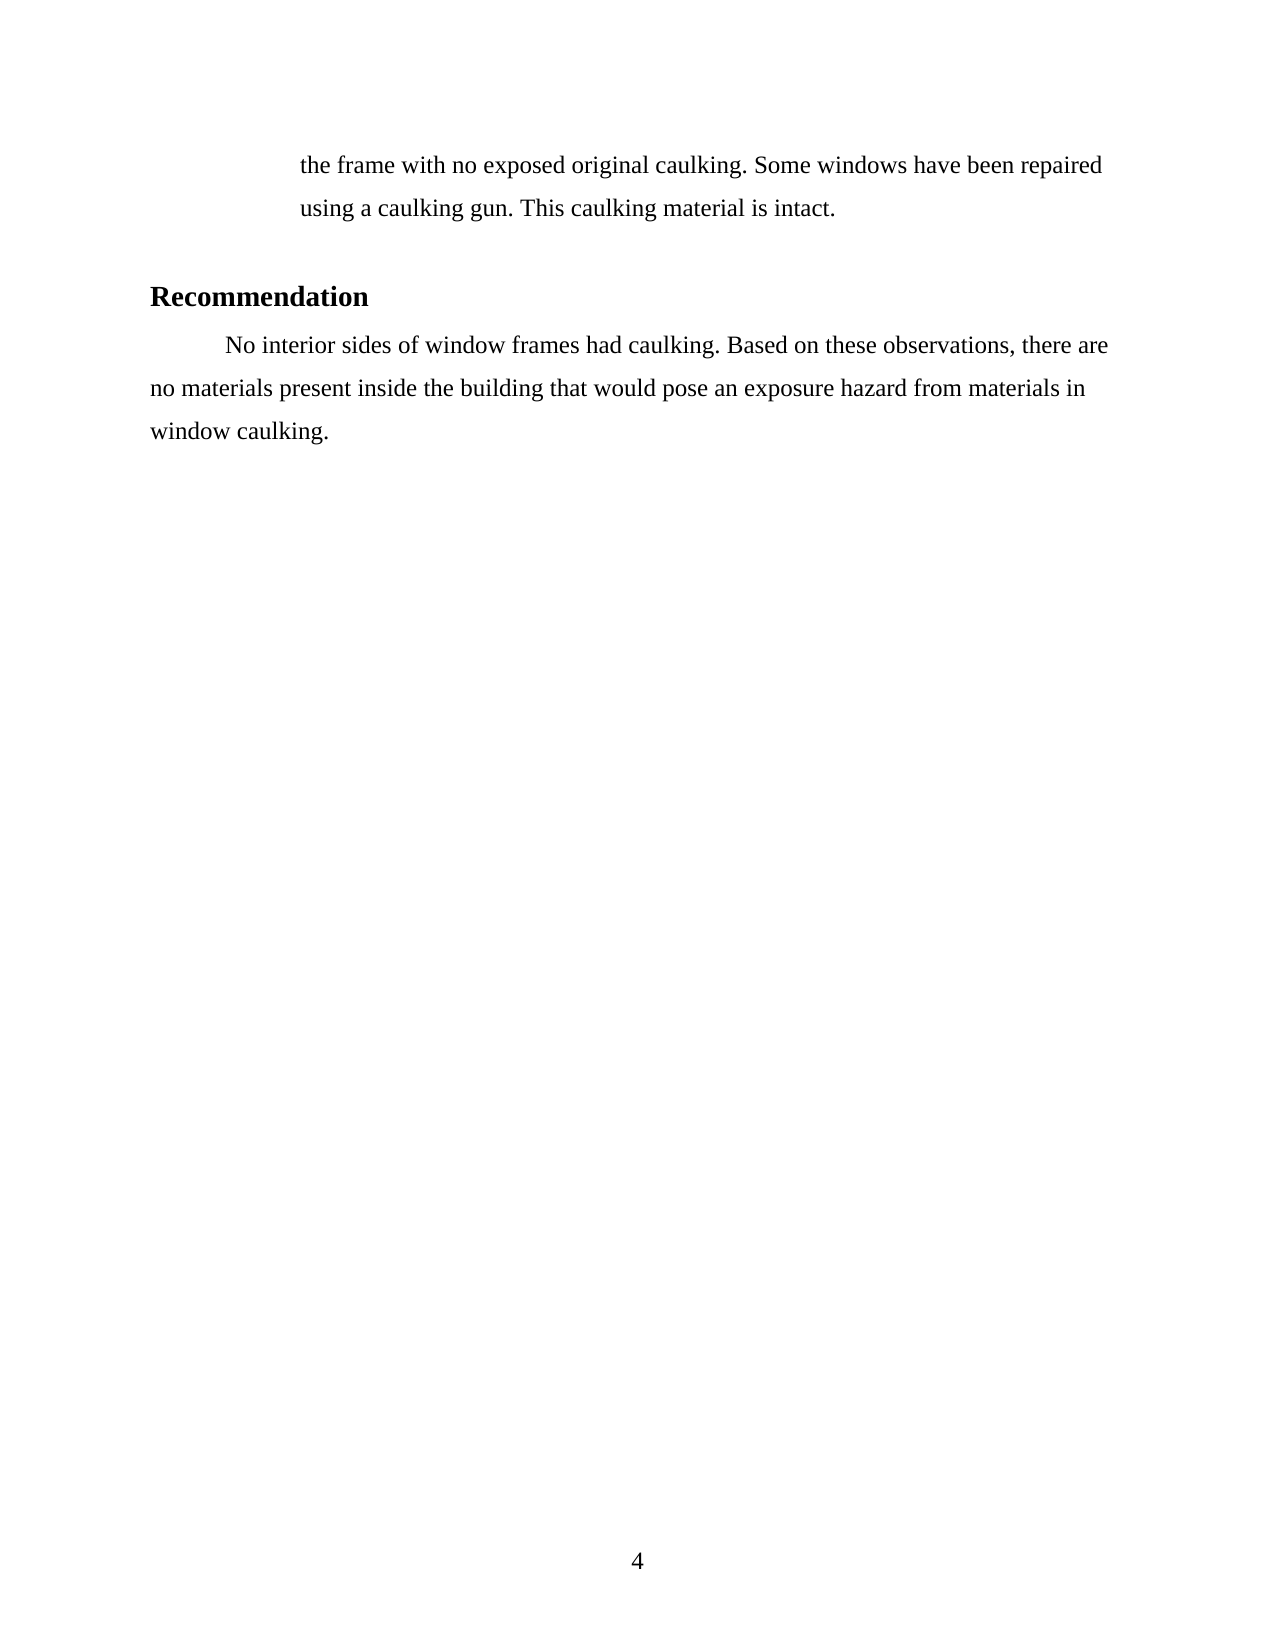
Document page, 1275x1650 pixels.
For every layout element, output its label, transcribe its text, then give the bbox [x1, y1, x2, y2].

text Recommendation [150, 279, 1125, 313]
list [262, 150, 1125, 222]
text No interior sides of window frames had caulking. Based on these observations, there are no materials present inside the building that would pose an exposure hazard from materials in window caulking. [150, 330, 1125, 445]
